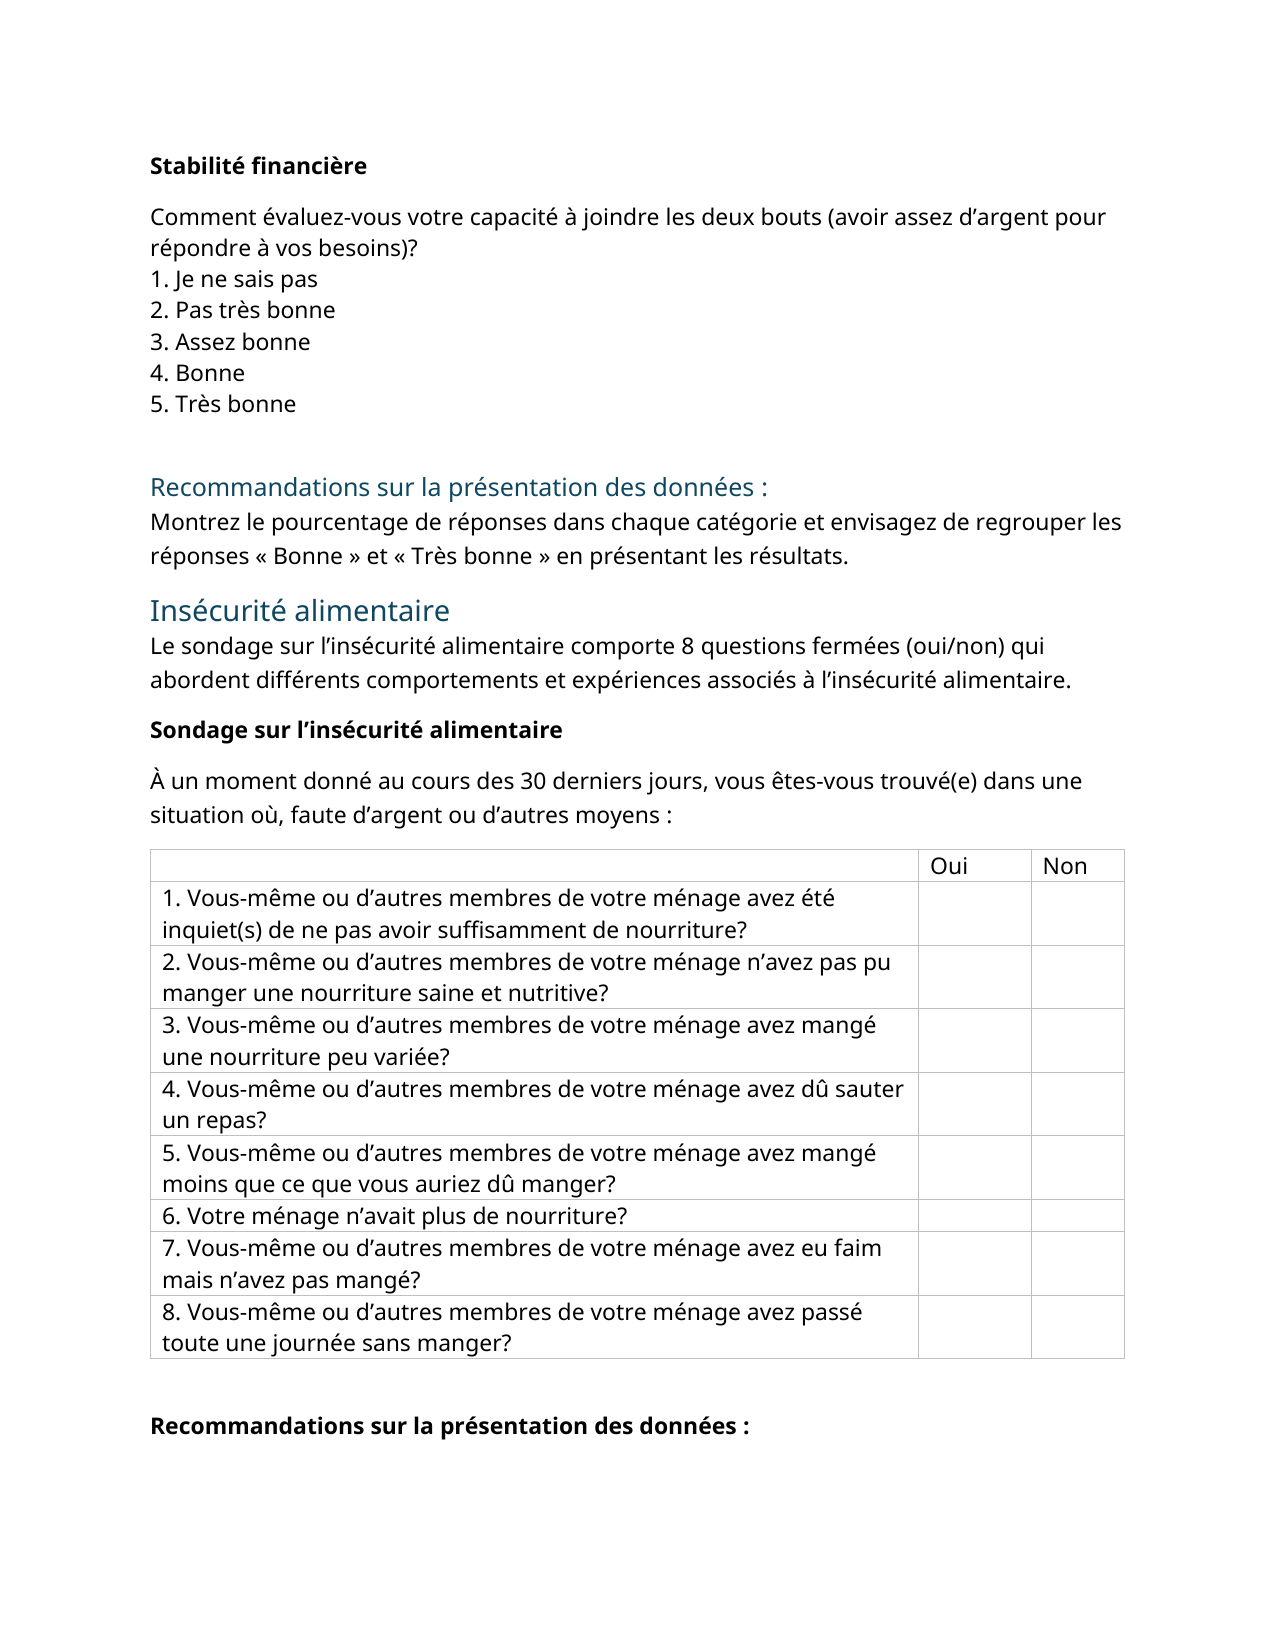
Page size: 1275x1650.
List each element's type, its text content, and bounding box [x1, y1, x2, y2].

table_cell 3. Vous-même ou d’autres membres de votre ménage avez mangé une nourriture peu variée? [151, 1009, 918, 1072]
text 4. Bonne [150, 357, 1125, 388]
text Le sondage sur l’insécurité alimentaire comporte 8 questions fermées (oui/non) qui abordent différents comportements et expériences associés à l’insécurité alimentaire. [150, 630, 1125, 695]
text 2. Pas très bonne [150, 294, 1125, 325]
table_cell [919, 1009, 1031, 1072]
table_cell 8. Vous-même ou d’autres membres de votre ménage avez passé toute une journée sans manger? [151, 1296, 918, 1358]
table_cell [1032, 1296, 1124, 1358]
text À un moment donné au cours des 30 derniers jours, vous êtes-vous trouvé(e) dans une situation où, faute d’argent ou d’autres moyens : [150, 765, 1125, 830]
table_cell [1032, 1009, 1124, 1072]
text 1. Je ne sais pas [150, 263, 1125, 294]
table_header Oui [919, 850, 1031, 881]
table_cell [919, 1232, 1031, 1295]
table_cell 2. Vous-même ou d’autres membres de votre ménage n’avez pas pu manger une nourriture saine et nutritive? [151, 946, 918, 1008]
table_header [151, 850, 918, 881]
table_cell 1. Vous-même ou d’autres membres de votre ménage avez été inquiet(s) de ne pas avoir suffisamment de nourriture? [151, 882, 918, 945]
subtitle Recommandations sur la présentation des données : [150, 469, 1125, 504]
text Sondage sur l’insécurité alimentaire [150, 714, 1125, 746]
text Stabilité financière [150, 150, 1125, 181]
table_cell 6. Votre ménage n’avait plus de nourriture? [151, 1200, 918, 1231]
table_cell [1032, 1200, 1124, 1231]
text Recommandations sur la présentation des données : [150, 1410, 1125, 1441]
table_cell [1032, 1232, 1124, 1295]
table_cell [919, 1296, 1031, 1358]
table_cell [1032, 1073, 1124, 1135]
table_cell 4. Vous-même ou d’autres membres de votre ménage avez dû sauter un repas? [151, 1073, 918, 1135]
table_cell [919, 1136, 1031, 1199]
table_cell 7. Vous-même ou d’autres membres de votre ménage avez eu faim mais n’avez pas mangé? [151, 1232, 918, 1295]
table_header Non [1032, 850, 1124, 881]
table_cell [919, 946, 1031, 1008]
text 3. Assez bonne [150, 325, 1125, 357]
subtitle Insécurité alimentaire [150, 591, 1125, 630]
table_cell [919, 882, 1031, 945]
table_cell [1032, 882, 1124, 945]
text Comment évaluez-vous votre capacité à joindre les deux bouts (avoir assez d’argent pour répondre à vos besoins)? [150, 200, 1125, 263]
text Montrez le pourcentage de réponses dans chaque catégorie et envisagez de regrouper les réponses « Bonne » et « Très bonne » en présentant les résultats. [150, 506, 1125, 571]
table_cell [919, 1200, 1031, 1231]
text 5. Très bonne [150, 388, 1125, 419]
table_cell 5. Vous-même ou d’autres membres de votre ménage avez mangé moins que ce que vous auriez dû manger? [151, 1136, 918, 1199]
table_cell [1032, 1136, 1124, 1199]
table_cell [919, 1073, 1031, 1135]
table_cell [1032, 946, 1124, 1008]
